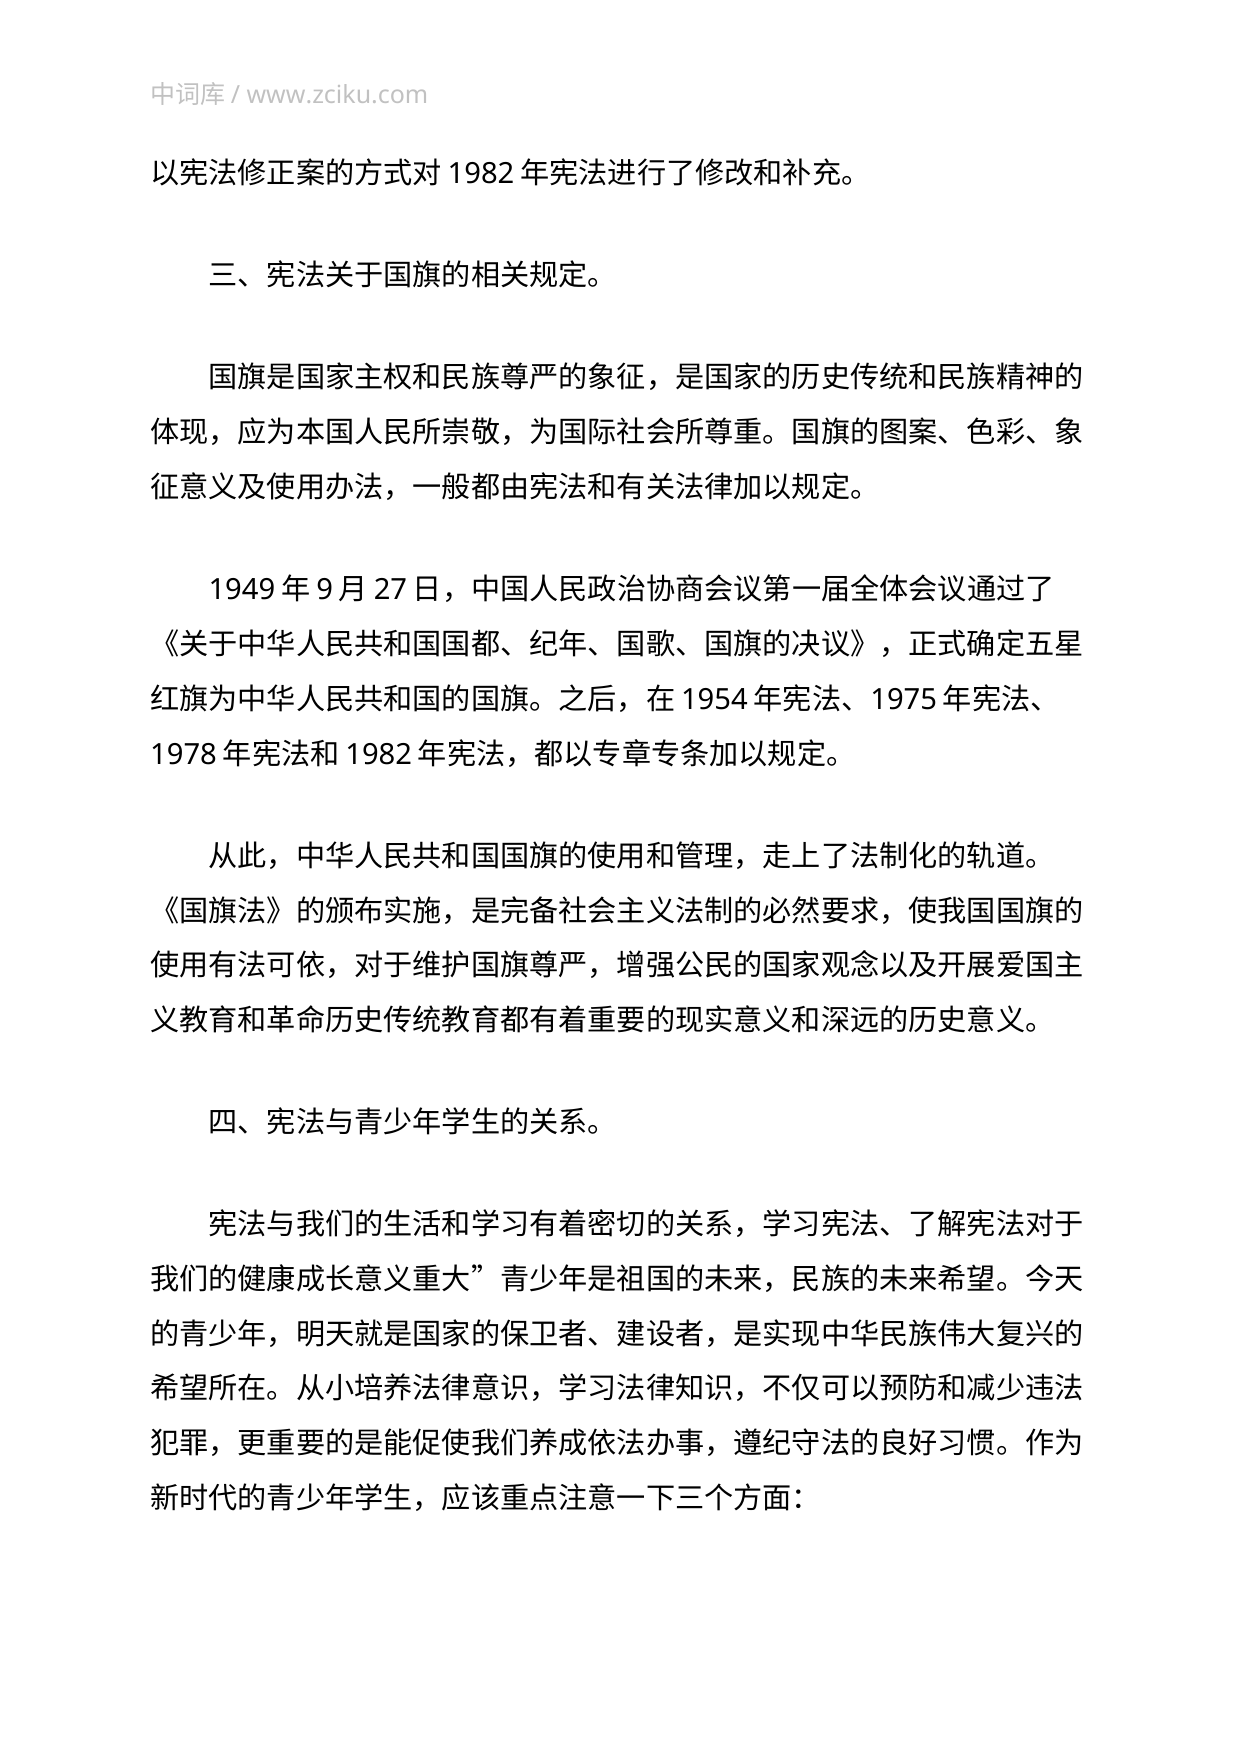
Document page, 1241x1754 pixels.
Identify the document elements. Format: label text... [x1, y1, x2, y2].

text 四、宪法与青少年学生的关系。 [150, 1099, 1090, 1141]
text 宪法与我们的生活和学习有着密切的关系，学习宪法、了解宪法对于我们的健康成长意义重大”青少年是祖国的未来，民族的未来希望。今天的青少年，明天就是国家的保卫者、建设者，是实现中华民族伟大复兴的希望所在。从小培养法律意识，学习法律知识，不仅可以预防和减少违法犯罪，更重要的是能促使我们养成依法办事，遵纪守法的良好习惯。作为新时代的青少年学生，应该重点注意一下三个方面： [150, 1200, 1090, 1517]
text 1949年9月27日，中国人民政治协商会议第一届全体会议通过了《关于中华人民共和国国都、纪年、国歌、国旗的决议》，正式确定五星红旗为中华人民共和国的国旗。之后，在1954年宪法、1975年宪法、1978年宪法和1982年宪法，都以专章专条加以规定。 [150, 565, 1090, 773]
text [150, 150, 1090, 192]
text 三、宪法关于国旗的相关规定。 [150, 252, 1090, 294]
text 从此，中华人民共和国国旗的使用和管理，走上了法制化的轨道。《国旗法》的颁布实施，是完备社会主义法制的必然要求，使我国国旗的使用有法可依，对于维护国旗尊严，增强公民的国家观念以及开展爱国主义教育和革命历史传统教育都有着重要的现实意义和深远的历史意义。 [150, 832, 1090, 1039]
text 国旗是国家主权和民族尊严的象征，是国家的历史传统和民族精神的体现，应为本国人民所崇敬，为国际社会所尊重。国旗的图案、色彩、象征意义及使用办法，一般都由宪法和有关法律加以规定。 [150, 354, 1090, 506]
